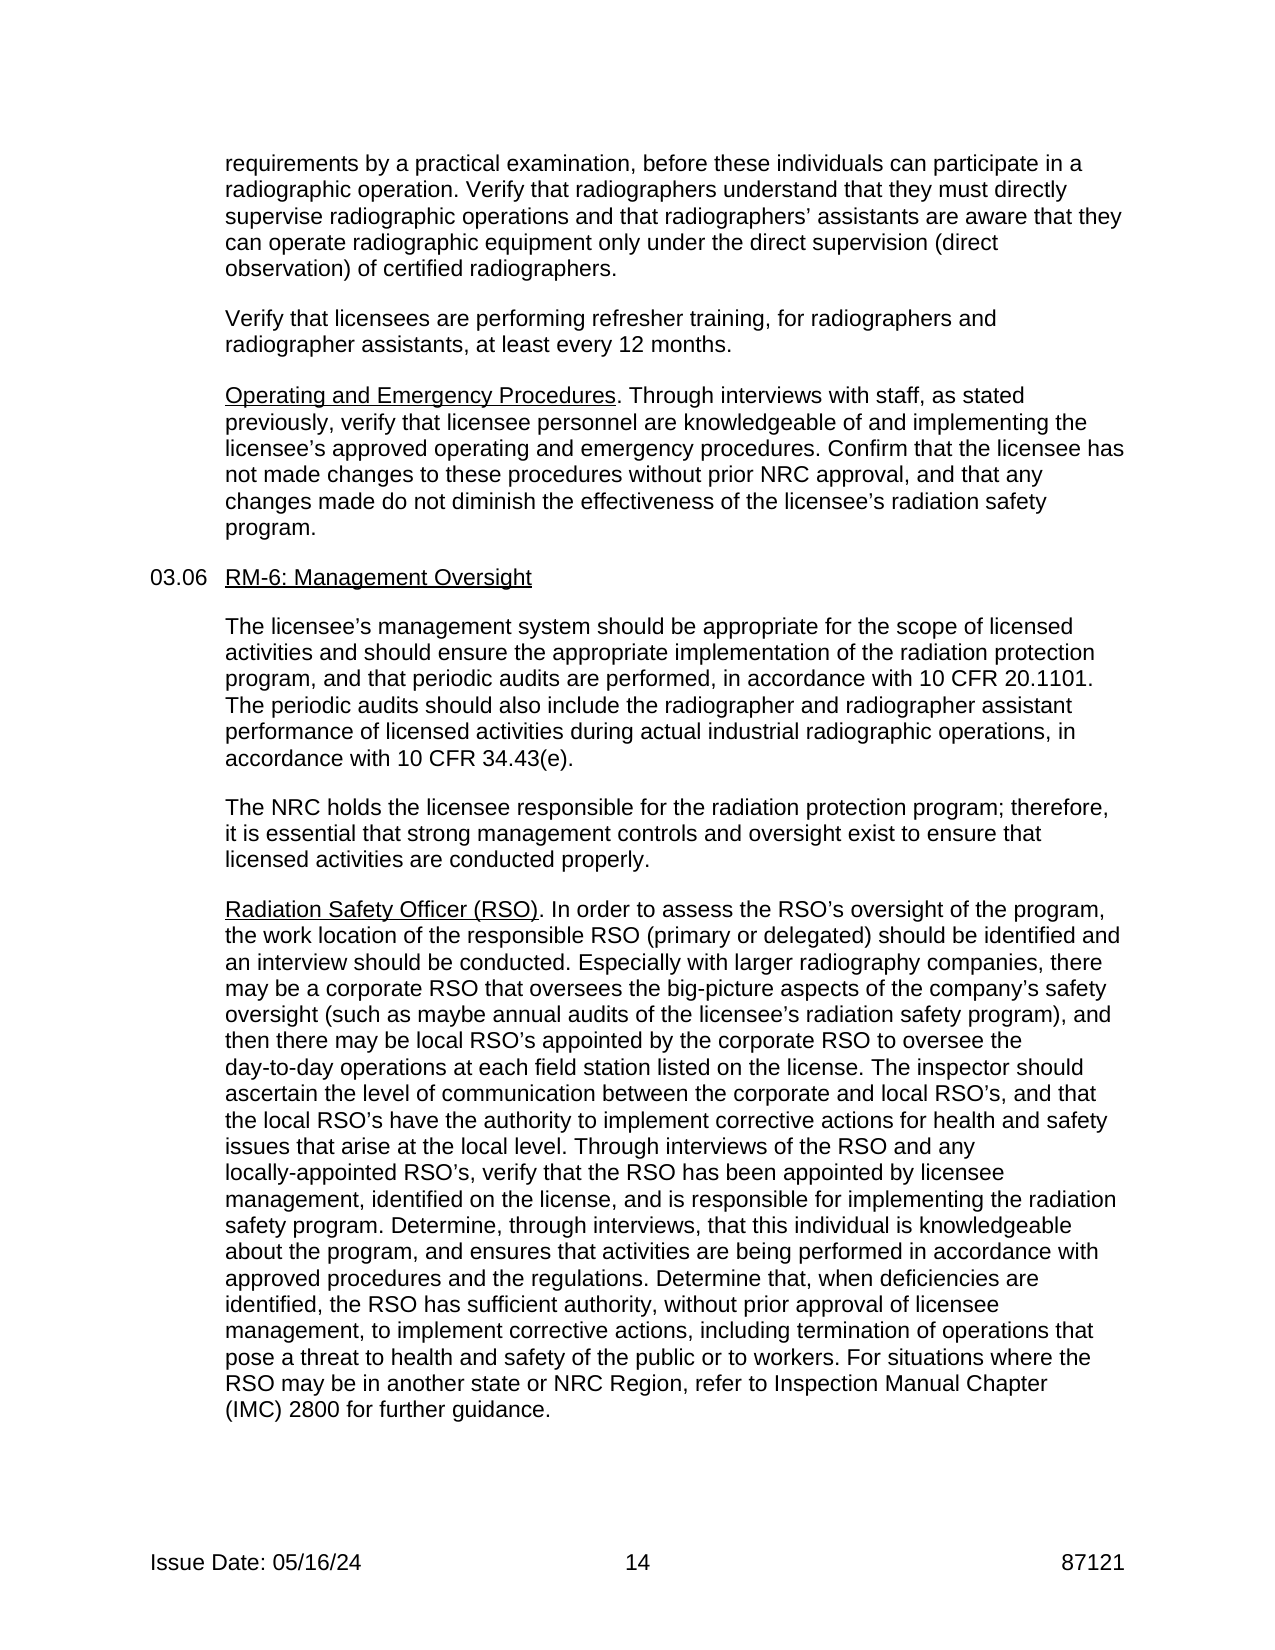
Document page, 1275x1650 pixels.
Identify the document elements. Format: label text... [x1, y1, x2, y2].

subtitle 03.06 RM-6: Management Oversight [150, 563, 1125, 590]
text The NRC holds the licensee responsible for the radiation protection program; therefore, it is essential that strong management controls and oversight exist to ensure that licensed activities are conducted properly. [225, 794, 1125, 873]
text Radiation Safety Officer (RSO). In order to assess the RSO’s oversight of the program, the work location of the responsible RSO (primary or delegated) should be identified and an interview should be conducted. Especially with larger radiography companies, there may be a corporate RSO that oversees the big-picture aspects of the company’s safety oversight (such as maybe annual audits of the licensee’s radiation safety program), and then there may be local RSO’s appointed by the corporate RSO to oversee the day-to-day operations at each field station listed on the license. The inspector should ascertain the level of communication between the corporate and local RSO’s, and that the local RSO’s have the authority to implement corrective actions for health and safety issues that arise at the local level. Through interviews of the RSO and any locally-appointed RSO’s, verify that the RSO has been appointed by licensee management, identified on the license, and is responsible for implementing the radiation safety program. Determine, through interviews, that this individual is knowledgeable about the program, and ensures that activities are being performed in accordance with approved procedures and the regulations. Determine that, when deficiencies are identified, the RSO has sufficient authority, without prior approval of licensee management, to implement corrective actions, including termination of operations that pose a threat to health and safety of the public or to workers. For situations where the RSO may be in another state or NRC Region, refer to Inspection Manual Chapter (IMC) 2800 for further guidance. [225, 896, 1125, 1423]
text Operating and Emergency Procedures. Through interviews with staff, as stated previously, verify that licensee personnel are knowledgeable of and implementing the licensee’s approved operating and emergency procedures. Confirm that the licensee has not made changes to these procedures without prior NRC approval, and that any changes made do not diminish the effectiveness of the licensee’s radiation safety program. [225, 382, 1125, 541]
text Verify that licensees are performing refresher training, for radiographers and radiographer assistants, at least every 12 months. [225, 305, 1125, 357]
text The licensee’s management system should be appropriate for the scope of licensed activities and should ensure the appropriate implementation of the radiation protection program, and that periodic audits are performed, in accordance with 10 CFR 20.1101. The periodic audits should also include the radiographer and radiographer assistant performance of licensed activities during actual industrial radiographic operations, in accordance with 10 CFR 34.43(e). [225, 613, 1125, 771]
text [225, 150, 1125, 282]
